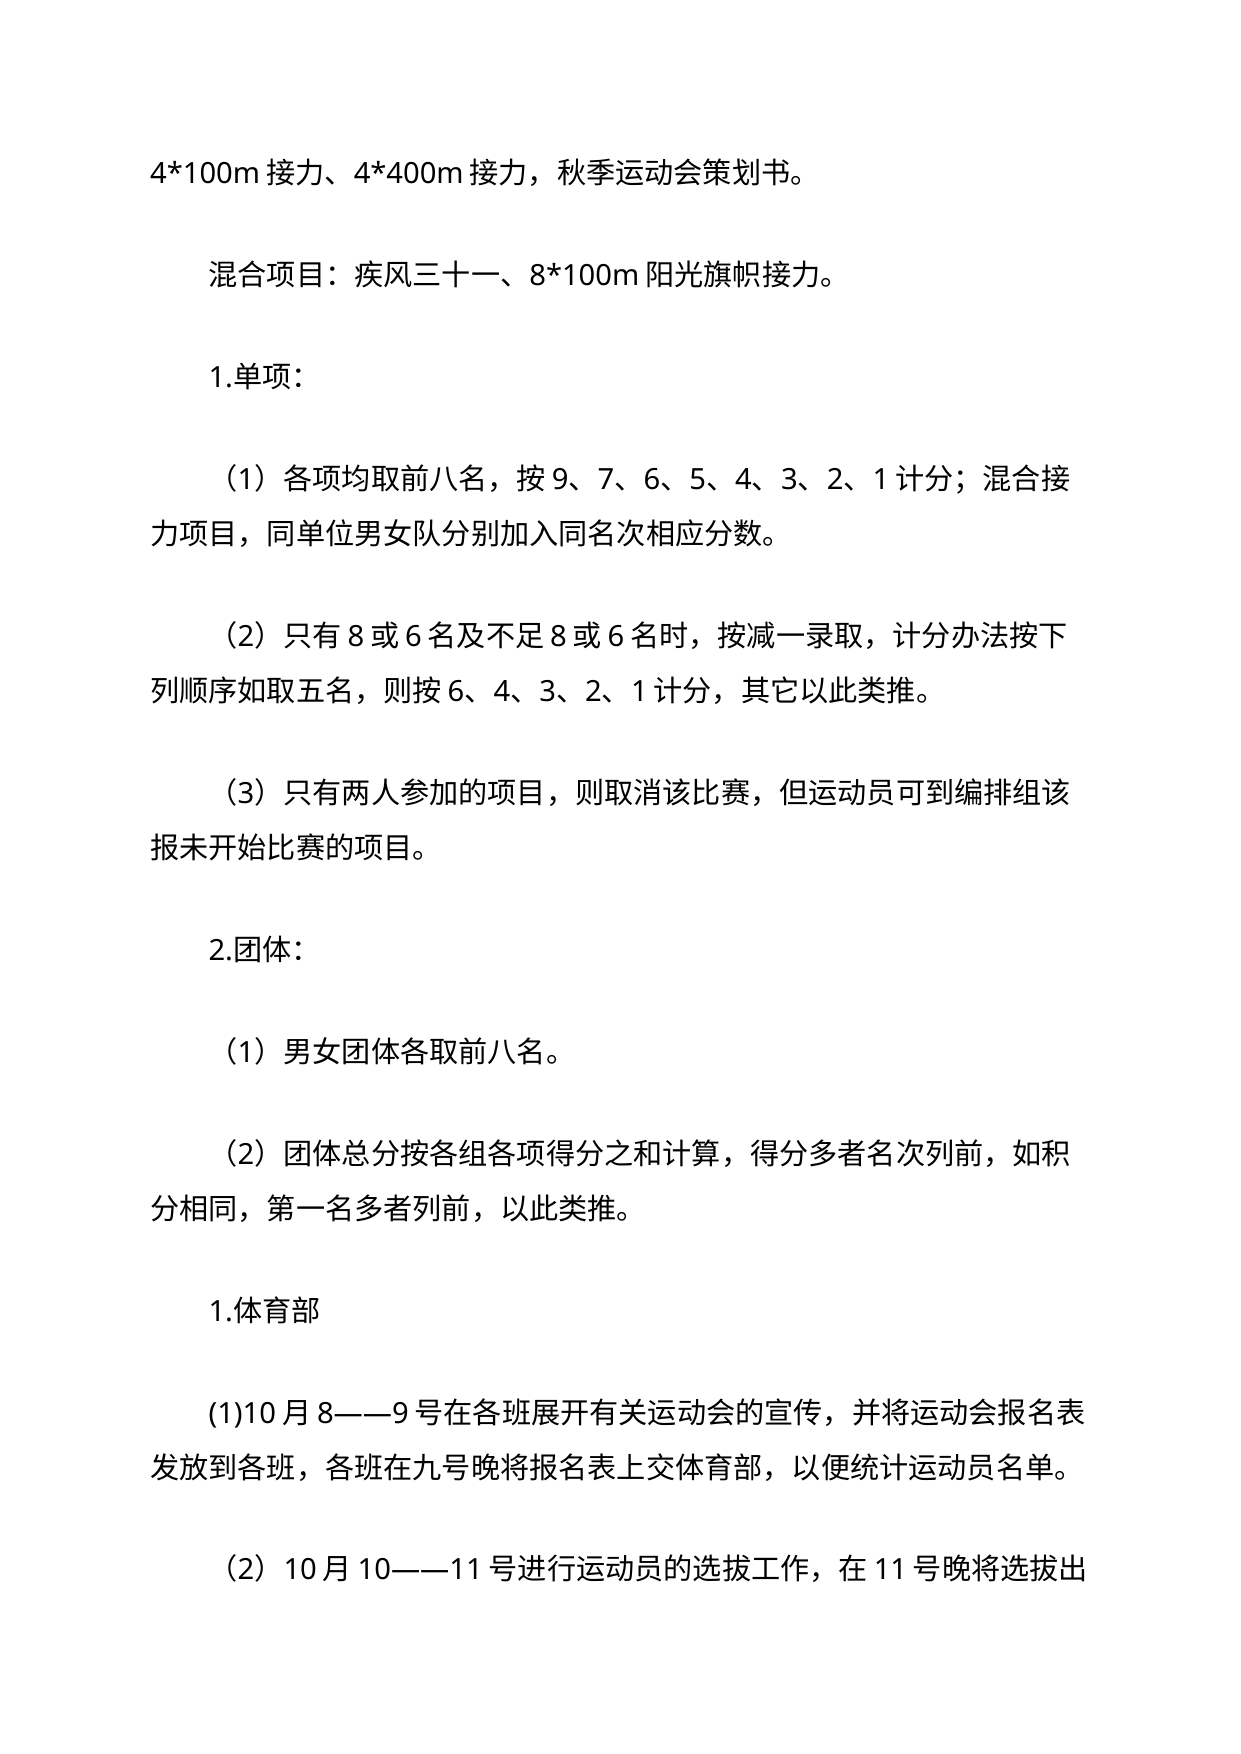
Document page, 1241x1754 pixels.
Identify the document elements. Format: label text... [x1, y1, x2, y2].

text （3）只有两人参加的项目，则取消该比赛，但运动员可到编排组该报未开始比赛的项目。 [150, 770, 1090, 867]
text （1）男女团体各取前八名。 [150, 1028, 1090, 1071]
text （2）团体总分按各组各项得分之和计算，得分多者名次列前，如积分相同，第一名多者列前，以此类推。 [150, 1130, 1090, 1228]
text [150, 1546, 1090, 1588]
text 2.团体： [150, 926, 1090, 969]
text （2）只有8或6名及不足8或6名时，按减一录取，计分办法按下列顺序如取五名，则按6、4、3、2、1计分，其它以此类推。 [150, 613, 1090, 710]
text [150, 150, 1090, 192]
text 1.体育部 [150, 1287, 1090, 1329]
text 混合项目：疾风三十一、8*100m阳光旗帜接力。 [150, 252, 1090, 294]
text (1)10月8——9号在各班展开有关运动会的宣传，并将运动会报名表发放到各班，各班在九号晚将报名表上交体育部，以便统计运动员名单。 [150, 1389, 1090, 1486]
text 1.单项： [150, 354, 1090, 396]
text （1）各项均取前八名，按9、7、6、5、4、3、2、1计分；混合接力项目，同单位男女队分别加入同名次相应分数。 [150, 456, 1090, 553]
